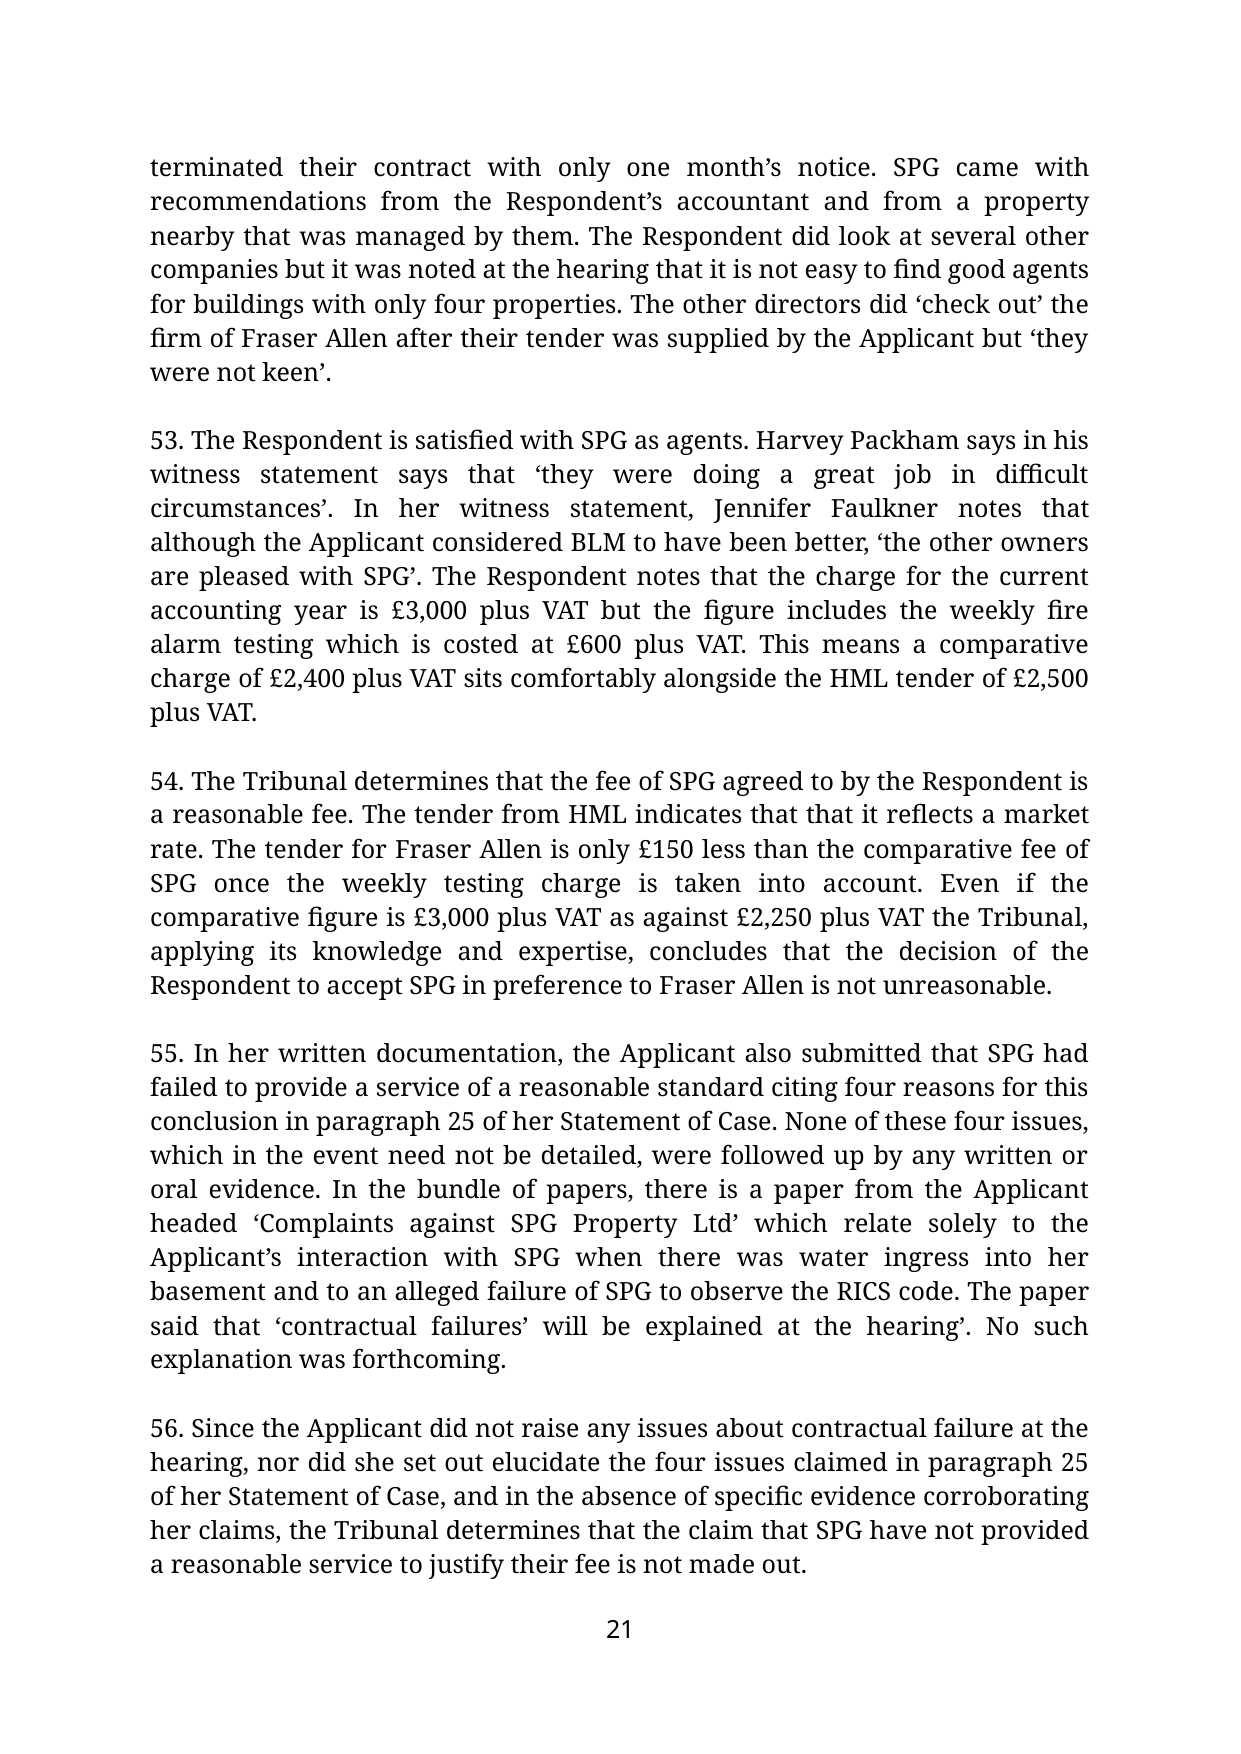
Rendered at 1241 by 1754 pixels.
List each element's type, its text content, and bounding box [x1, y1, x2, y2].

text 56. Since the Applicant did not raise any issues about contractual failure at the hearing, nor did she set out elucidate the four issues claimed in paragraph 25 of her Statement of Case, and in the absence of specific evidence corroborating her claims, the Tribunal determines that the claim that SPG have not provided a reasonable service to justify their fee is not made out. [150, 1410, 1090, 1581]
text 55. In her written documentation, the Applicant also submitted that SPG had failed to provide a service of a reasonable standard citing four reasons for this conclusion in paragraph 25 of her Statement of Case. None of these four issues, which in the event need not be detailed, were followed up by any written or oral evidence. In the bundle of papers, there is a paper from the Applicant headed ‘Complaints against SPG Property Ltd’ which relate solely to the Applicant’s interaction with SPG when there was water ingress into her basement and to an alleged failure of SPG to observe the RICS code. The paper said that ‘contractual failures’ will be explained at the hearing’. No such explanation was forthcoming. [150, 1036, 1090, 1376]
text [150, 150, 1090, 388]
text 54. The Tribunal determines that the fee of SPG agreed to by the Respondent is a reasonable fee. The tender from HML indicates that that it reflects a market rate. The tender for Fraser Allen is only £150 less than the comparative fee of SPG once the weekly testing charge is taken into account. Even if the comparative figure is £3,000 plus VAT as against £2,250 plus VAT the Tribunal, applying its knowledge and expertise, concludes that the decision of the Respondent to accept SPG in preference to Fraser Allen is not unreasonable. [150, 763, 1090, 1002]
text 53. The Respondent is satisfied with SPG as agents. Harvey Packham says in his witness statement says that ‘they were doing a great job in difficult circumstances’. In her witness statement, Jennifer Faulkner notes that although the Applicant considered BLM to have been better, ‘the other owners are pleased with SPG’. The Respondent notes that the charge for the current accounting year is £3,000 plus VAT but the figure includes the weekly fire alarm testing which is costed at £600 plus VAT. This means a comparative charge of £2,400 plus VAT sits comfortably alongside the HML tender of £2,500 plus VAT. [150, 422, 1090, 729]
